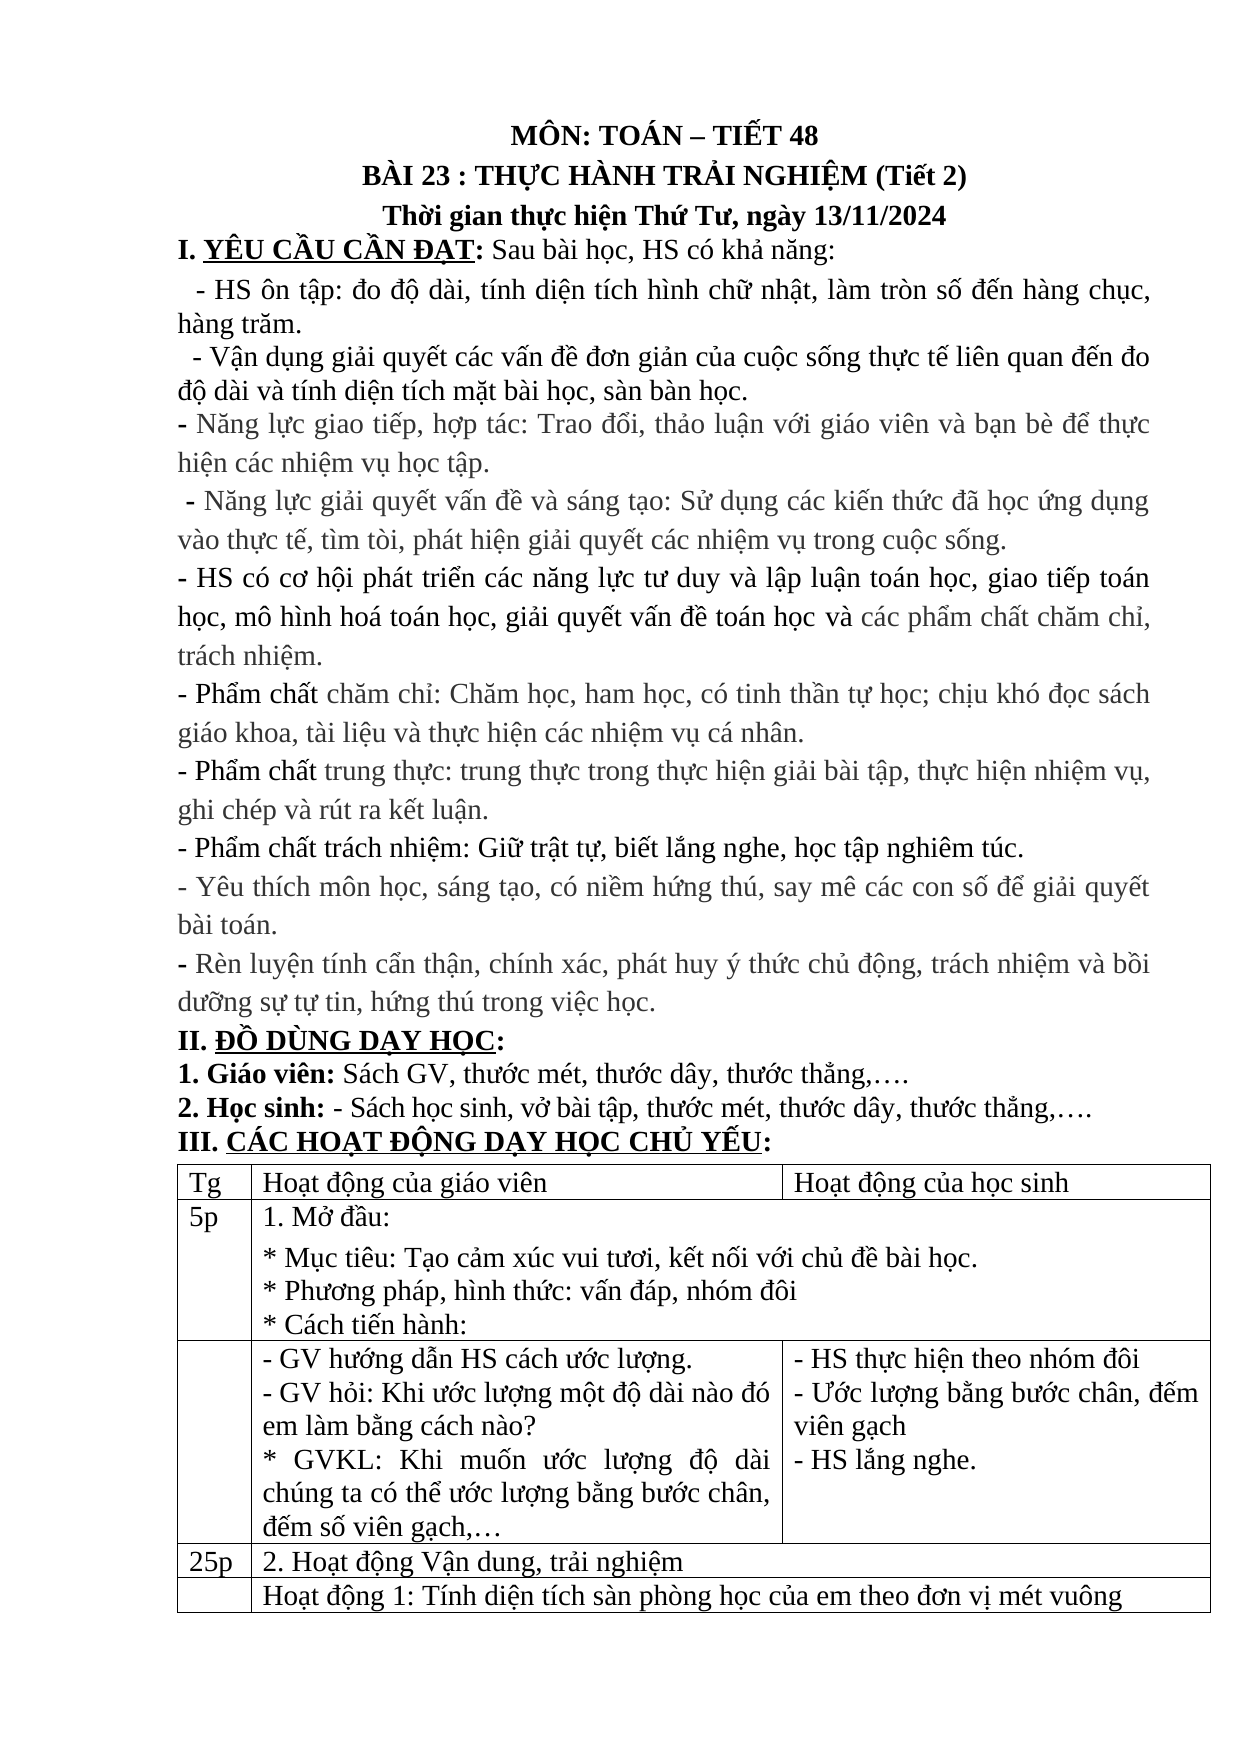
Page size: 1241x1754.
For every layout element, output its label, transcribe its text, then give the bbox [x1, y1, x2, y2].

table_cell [252, 1578, 1210, 1612]
table_cell - HS thực hiện theo nhóm đôi - Ước lượng bằng bước chân, đếm viên gạch - HS lắng nghe. [783, 1341, 1210, 1543]
table_cell [178, 1341, 251, 1543]
text 2. Học sinh: - Sách học sinh, vở bài tập, thước mét, thước dây, thước thẳng,…. [177, 1090, 1152, 1124]
text - Yêu thích môn học, sáng tạo, có niềm hứng thú, say mê các con số để giải quyết bài toán. [177, 869, 1152, 941]
text - Phẩm chất trung thực: trung thực trong thực hiện giải bài tập, thực hiện nhiệm vụ, ghi chép và rút ra kết luận. [177, 753, 1152, 825]
text - Phẩm chất chăm chỉ: Chăm học, ham học, có tinh thần tự học; chịu khó đọc sách giáo khoa, tài liệu và thực hiện các nhiệm vụ cá nhân. [177, 676, 1152, 748]
table_cell - GV hướng dẫn HS cách ước lượng. - GV hỏi: Khi ước lượng một độ dài nào đó em làm bằng cách nào? * GVKL: Khi muốn ước lượng độ dài chúng ta có thể ước lượng bằng bước chân, đếm số viên gạch,… [252, 1341, 782, 1543]
text I. YÊU CẦU CẦN ĐẠT: Sau bài học, HS có khả năng: [177, 232, 1152, 266]
text - Phẩm chất trách nhiệm: Giữ trật tự, biết lắng nghe, học tập nghiêm túc. [177, 830, 1152, 864]
table_cell 25p [178, 1544, 251, 1577]
table_header Tg [178, 1165, 251, 1198]
table_cell 5p [178, 1200, 251, 1340]
text - Năng lực giải quyết vấn đề và sáng tạo: Sử dụng các kiến thức đã học ứng dụng vào thực tế, tìm tòi, phát hiện giải quyết các nhiệm vụ trong cuộc sống. [177, 483, 1152, 556]
text - Vận dụng giải quyết các vấn đề đơn giản của cuộc sống thực tế liên quan đến đo độ dài và tính diện tích mặt bài học, sàn bàn học. [177, 339, 1152, 406]
text 1. Giáo viên: Sách GV, thước mét, thước dây, thước thẳng,…. [177, 1057, 1152, 1090]
text - HS có cơ hội phát triển các năng lực tư duy và lập luận toán học, giao tiếp toán học, mô hình hoá toán học, giải quyết vấn đề toán học và các phẩm chất chăm chỉ, trách nhiệm. [177, 561, 1152, 671]
text - HS ôn tập: đo độ dài, tính diện tích hình chữ nhật, làm tròn số đến hàng chục, hàng trăm. [177, 272, 1152, 339]
text BÀI 23 : THỰC HÀNH TRẢI NGHIỆM (Tiết 2) [177, 158, 1152, 192]
text III. CÁC HOẠT ĐỘNG DẠY HỌC CHỦ YẾU: [177, 1124, 1186, 1157]
text - Rèn luyện tính cẩn thận, chính xác, phát huy ý thức chủ động, trách nhiệm và bồi dưỡng sự tự tin, hứng thú trong việc học. [177, 946, 1152, 1018]
table_header Hoạt động của giáo viên [252, 1165, 782, 1198]
text II. ĐỒ DÙNG DẠY HỌC: [177, 1023, 1152, 1057]
text MÔN: TOÁN – TIẾT 48 [177, 118, 1152, 152]
text - Năng lực giao tiếp, hợp tác: Trao đổi, thảo luận với giáo viên và bạn bè để thực hiện các nhiệm vụ học tập. [177, 406, 1152, 478]
table_header Hoạt động của học sinh [783, 1165, 1210, 1198]
table_cell 2. Hoạt động Vận dung, trải nghiệm [252, 1544, 1210, 1577]
table_cell 1. Mở đầu: * Mục tiêu: Tạo cảm xúc vui tươi, kết nối với chủ đề bài học. * Phương pháp, hình thức: vấn đáp, nhóm đôi * Cách tiến hành: [252, 1200, 1210, 1340]
text Thời gian thực hiện Thứ Tư, ngày 13/11/2024 [177, 198, 1152, 232]
table_cell [178, 1578, 251, 1612]
